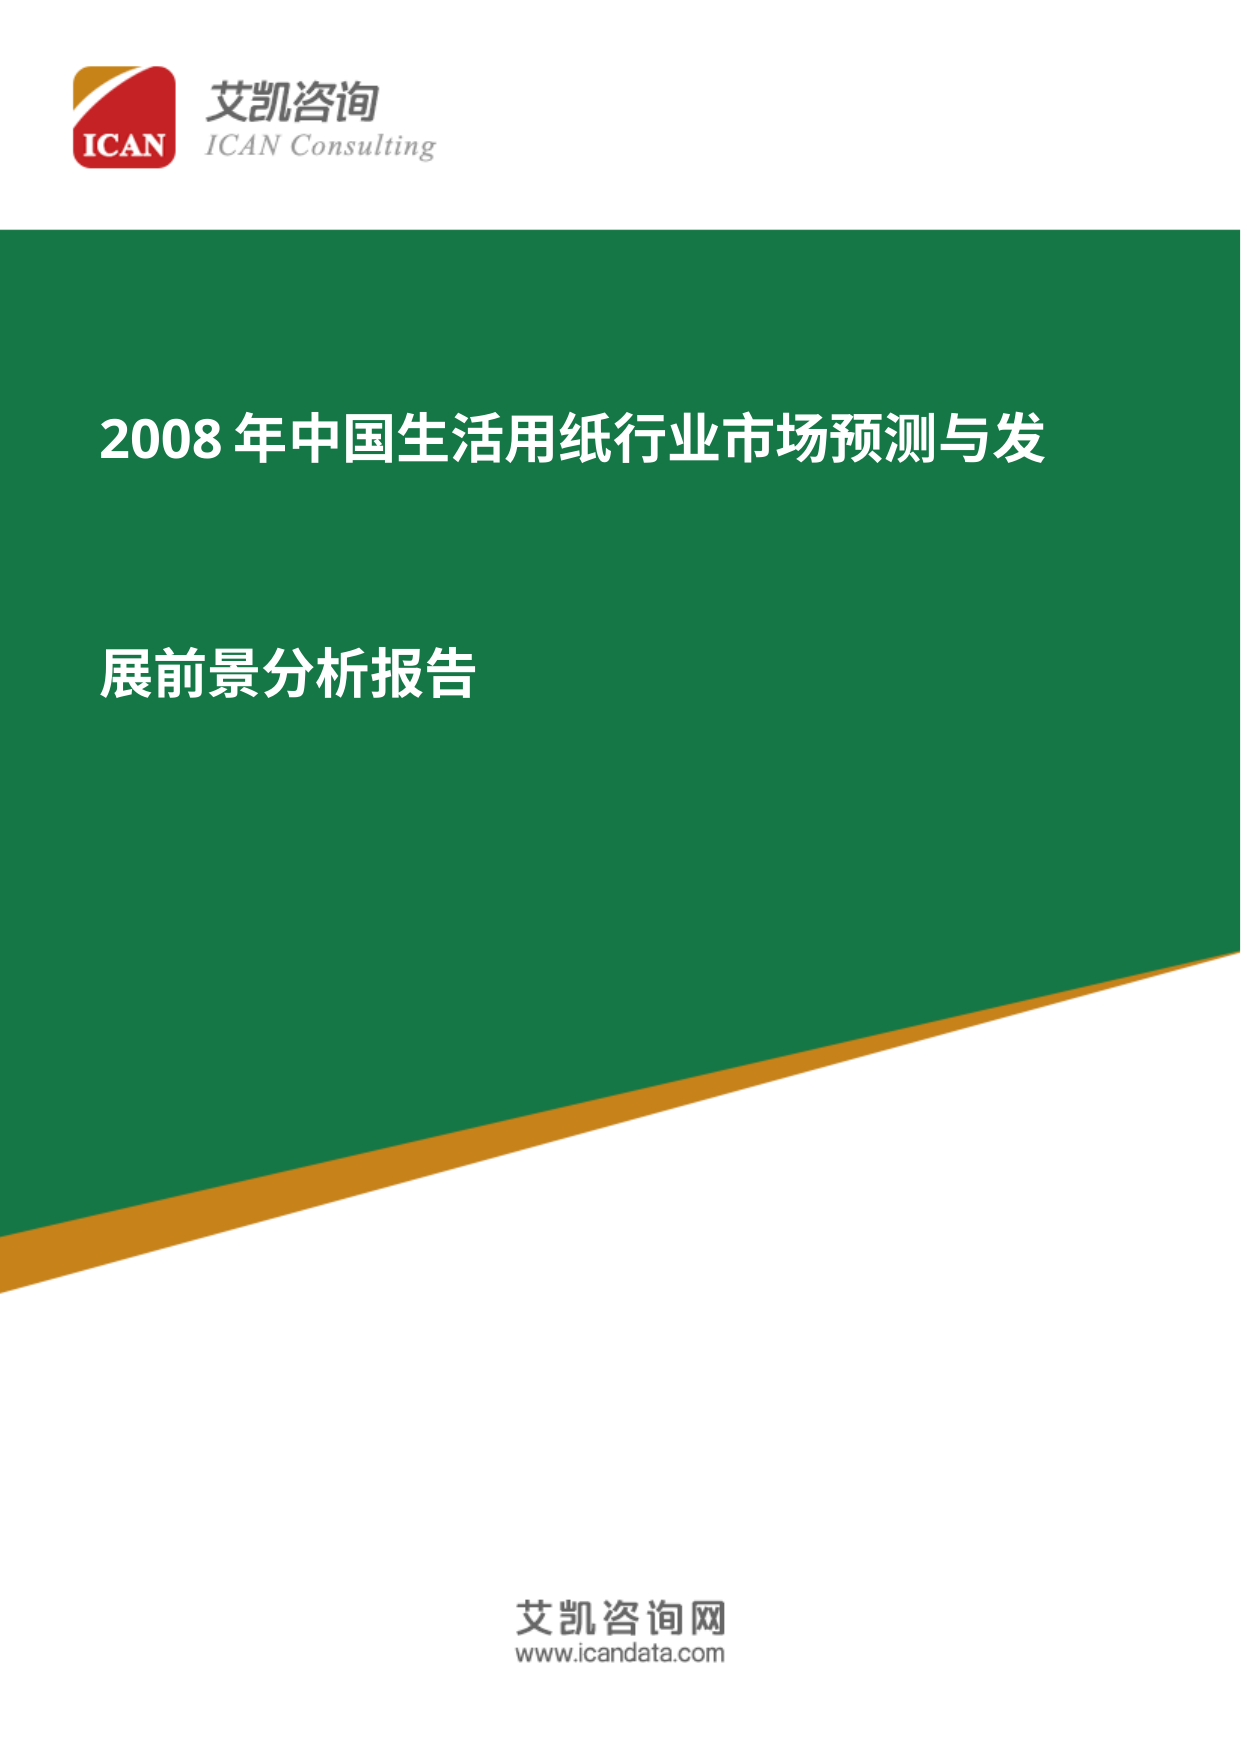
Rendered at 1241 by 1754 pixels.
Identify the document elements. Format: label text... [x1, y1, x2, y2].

subtitle 2008年中国生活用纸行业市场预测与发展前景分析报告 [99, 386, 1053, 718]
picture [0, 5, 1241, 1754]
